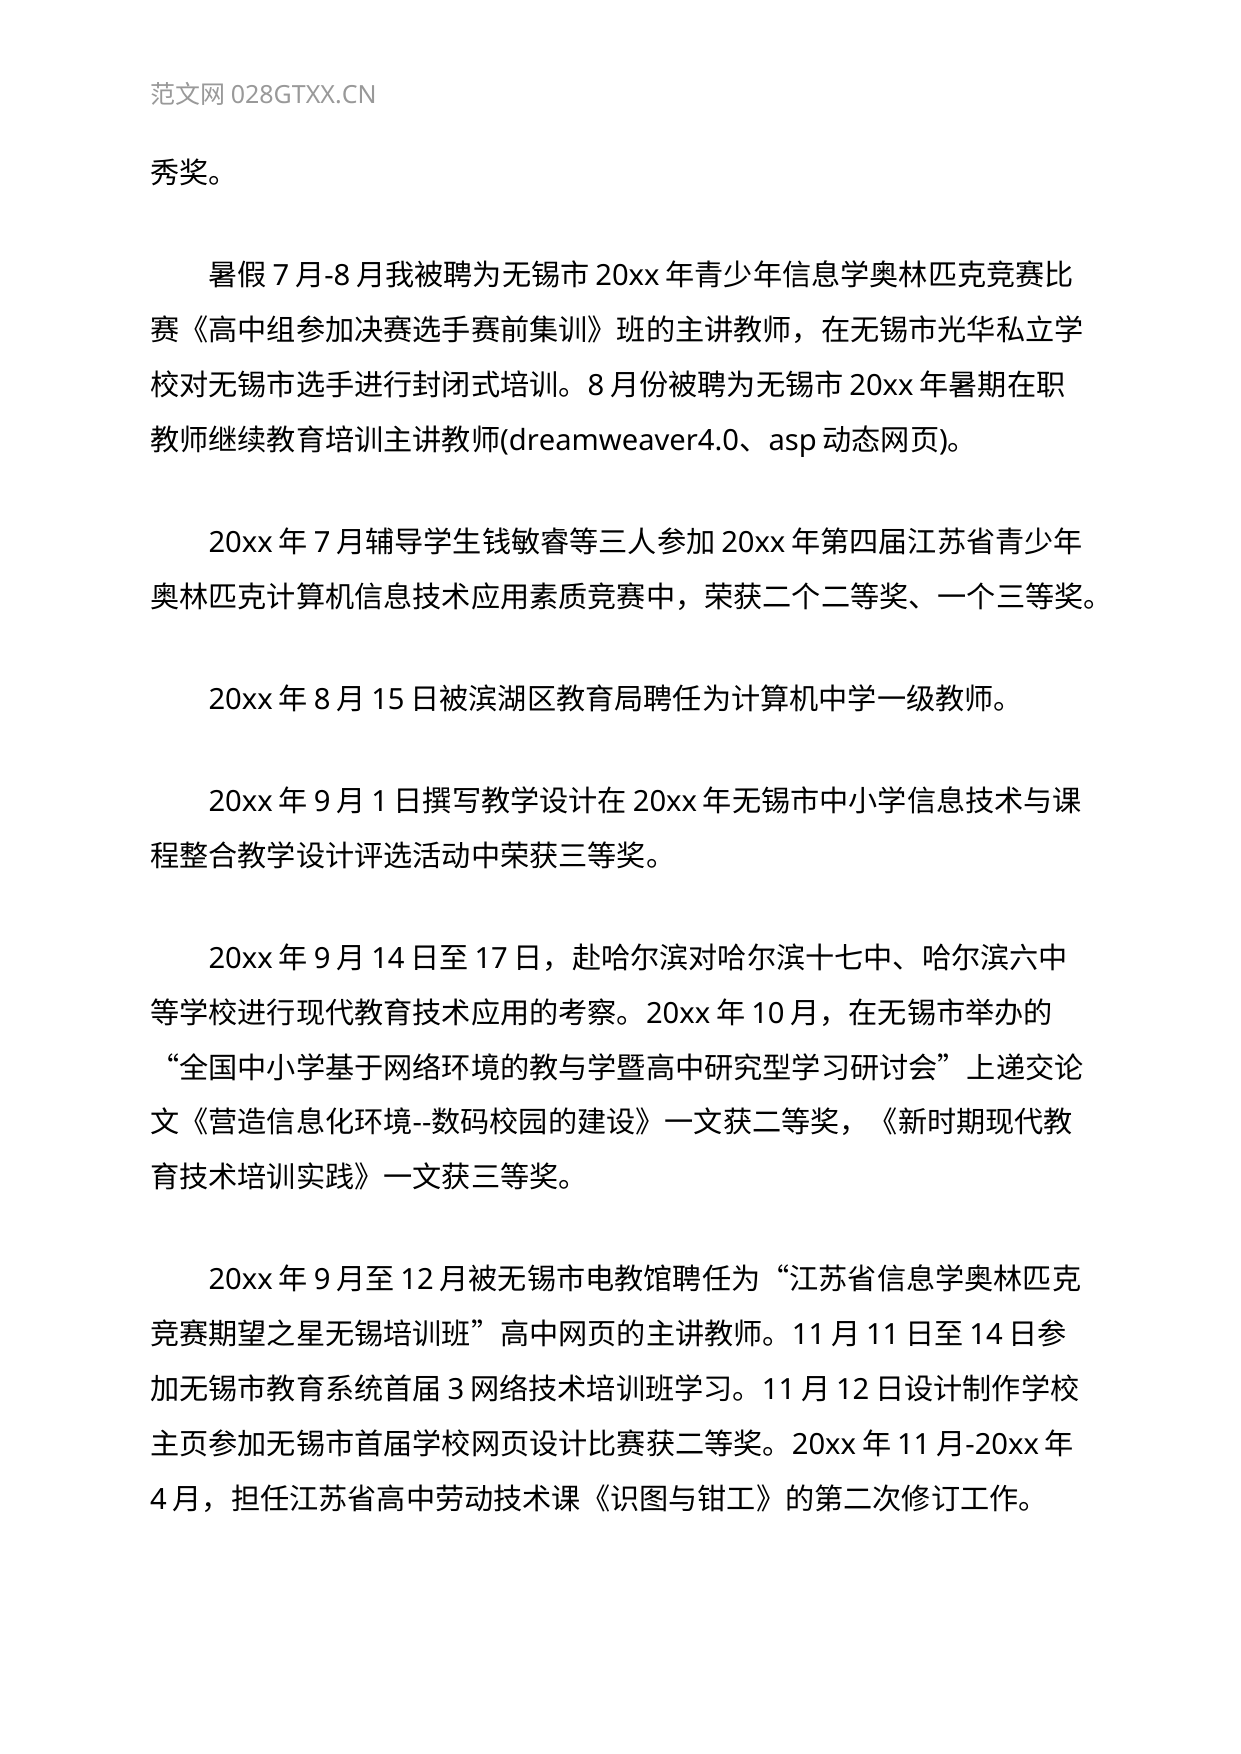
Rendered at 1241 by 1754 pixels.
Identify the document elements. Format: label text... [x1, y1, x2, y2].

text 20xx年9月至12月被无锡市电教馆聘任为“江苏省信息学奥林匹克竞赛期望之星无锡培训班”高中网页的主讲教师。11月11日至14日参加无锡市教育系统首届3网络技术培训班学习。11月12日设计制作学校主页参加无锡市首届学校网页设计比赛获二等奖。20xx年11月-20xx年4月，担任江苏省高中劳动技术课《识图与钳工》的第二次修订工作。 [150, 1256, 1090, 1518]
text 20xx年8月15日被滨湖区教育局聘任为计算机中学一级教师。 [150, 675, 1090, 718]
text 20xx年7月辅导学生钱敏睿等三人参加20xx年第四届江苏省青少年奥林匹克计算机信息技术应用素质竞赛中，荣获二个二等奖、一个三等奖。 [150, 519, 1090, 616]
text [150, 150, 1090, 192]
text 暑假7月-8月我被聘为无锡市20xx年青少年信息学奥林匹克竞赛比赛《高中组参加决赛选手赛前集训》班的主讲教师，在无锡市光华私立学校对无锡市选手进行封闭式培训。8月份被聘为无锡市20xx年暑期在职教师继续教育培训主讲教师(dreamweaver4.0、asp动态网页)。 [150, 252, 1090, 459]
text 20xx年9月14日至17日，赴哈尔滨对哈尔滨十七中、哈尔滨六中等学校进行现代教育技术应用的考察。20xx年10月，在无锡市举办的“全国中小学基于网络环境的教与学暨高中研究型学习研讨会”上递交论文《营造信息化环境--数码校园的建设》一文获二等奖，《新时期现代教育技术培训实践》一文获三等奖。 [150, 934, 1090, 1196]
text 20xx年9月1日撰写教学设计在20xx年无锡市中小学信息技术与课程整合教学设计评选活动中荣获三等奖。 [150, 777, 1090, 875]
